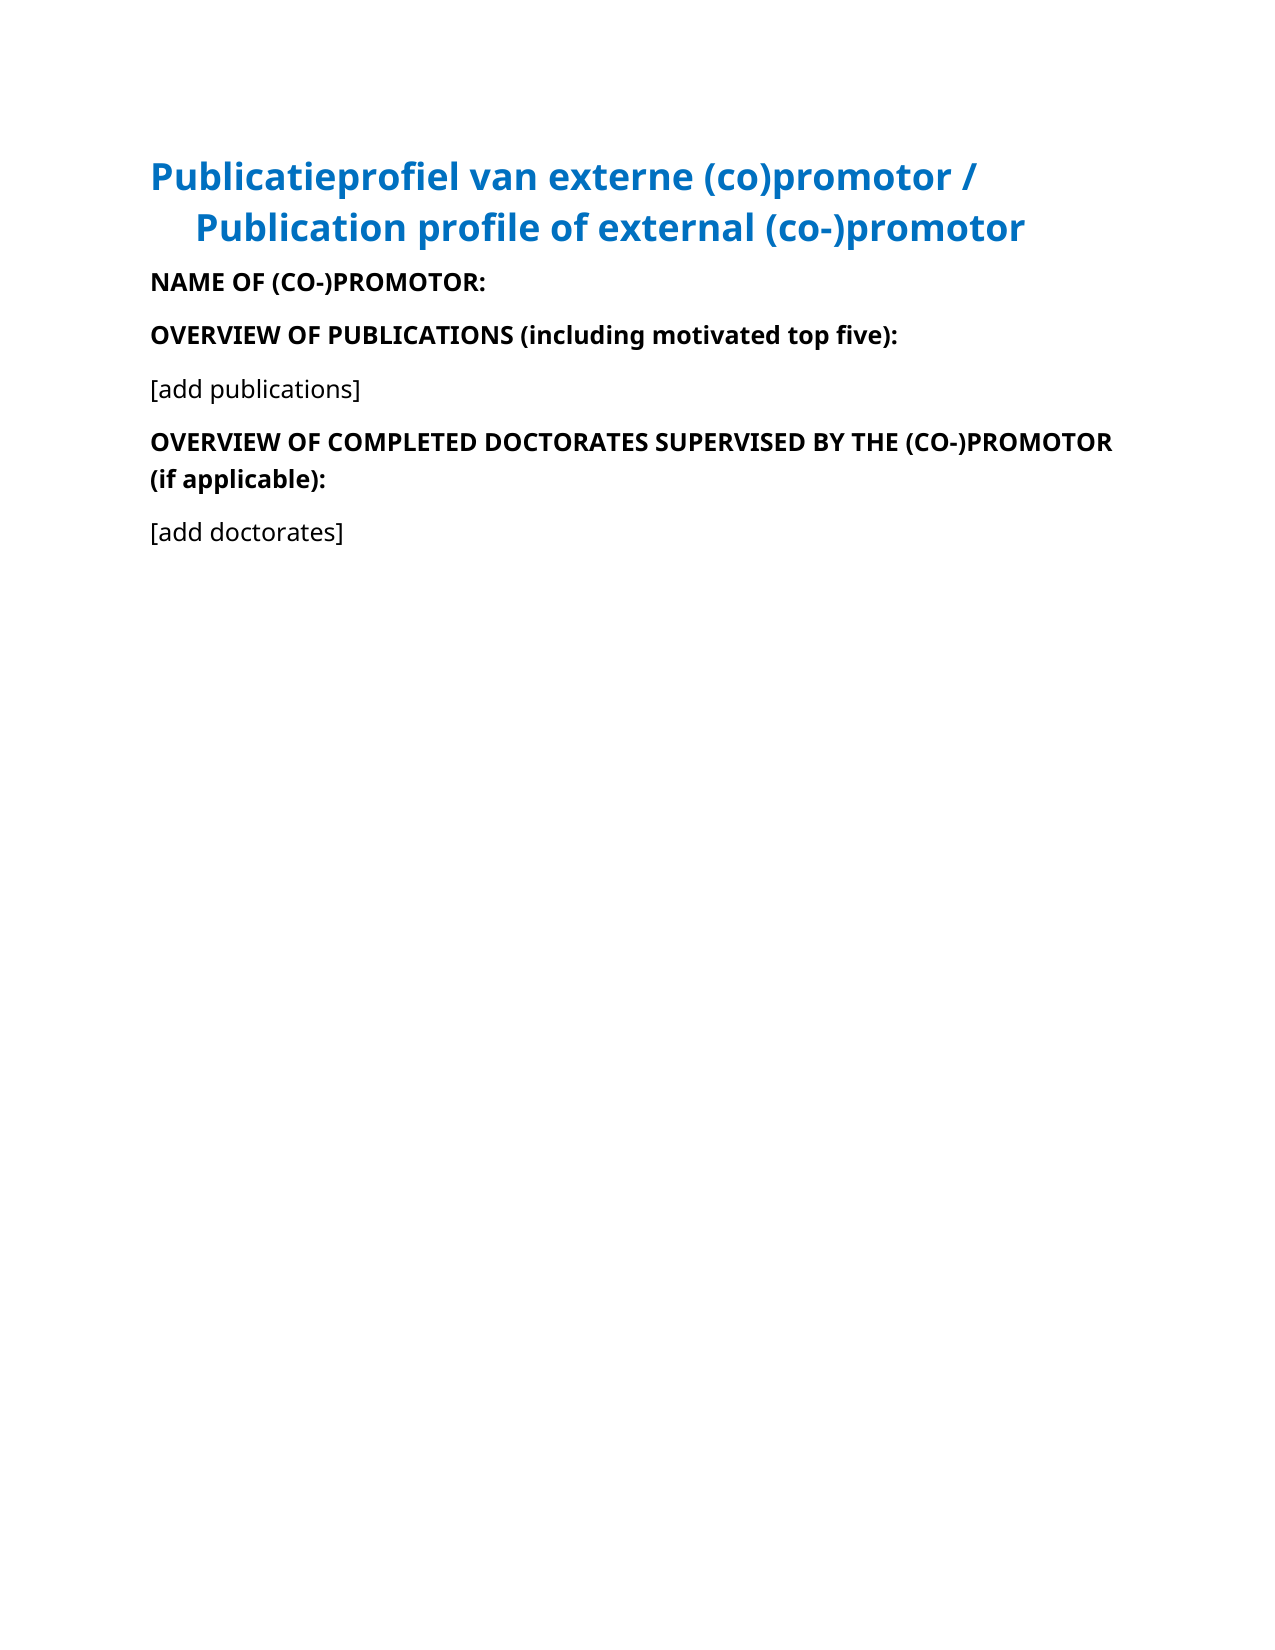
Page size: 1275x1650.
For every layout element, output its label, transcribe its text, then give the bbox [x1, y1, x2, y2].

text [add doctorates] [150, 515, 1125, 549]
text OVERVIEW OF COMPLETED DOCTORATES SUPERVISED BY THE (CO-)PROMOTOR (if applicable): [150, 425, 1125, 496]
text Publicatieprofiel van externe (co)promotor / Publication profile of external (co-)promotor [150, 150, 1125, 252]
text [add publications] [150, 371, 1125, 406]
text OVERVIEW OF PUBLICATIONS (including motivated top five): [150, 318, 1125, 352]
text NAME OF (CO-)PROMOTOR: [150, 264, 1125, 299]
